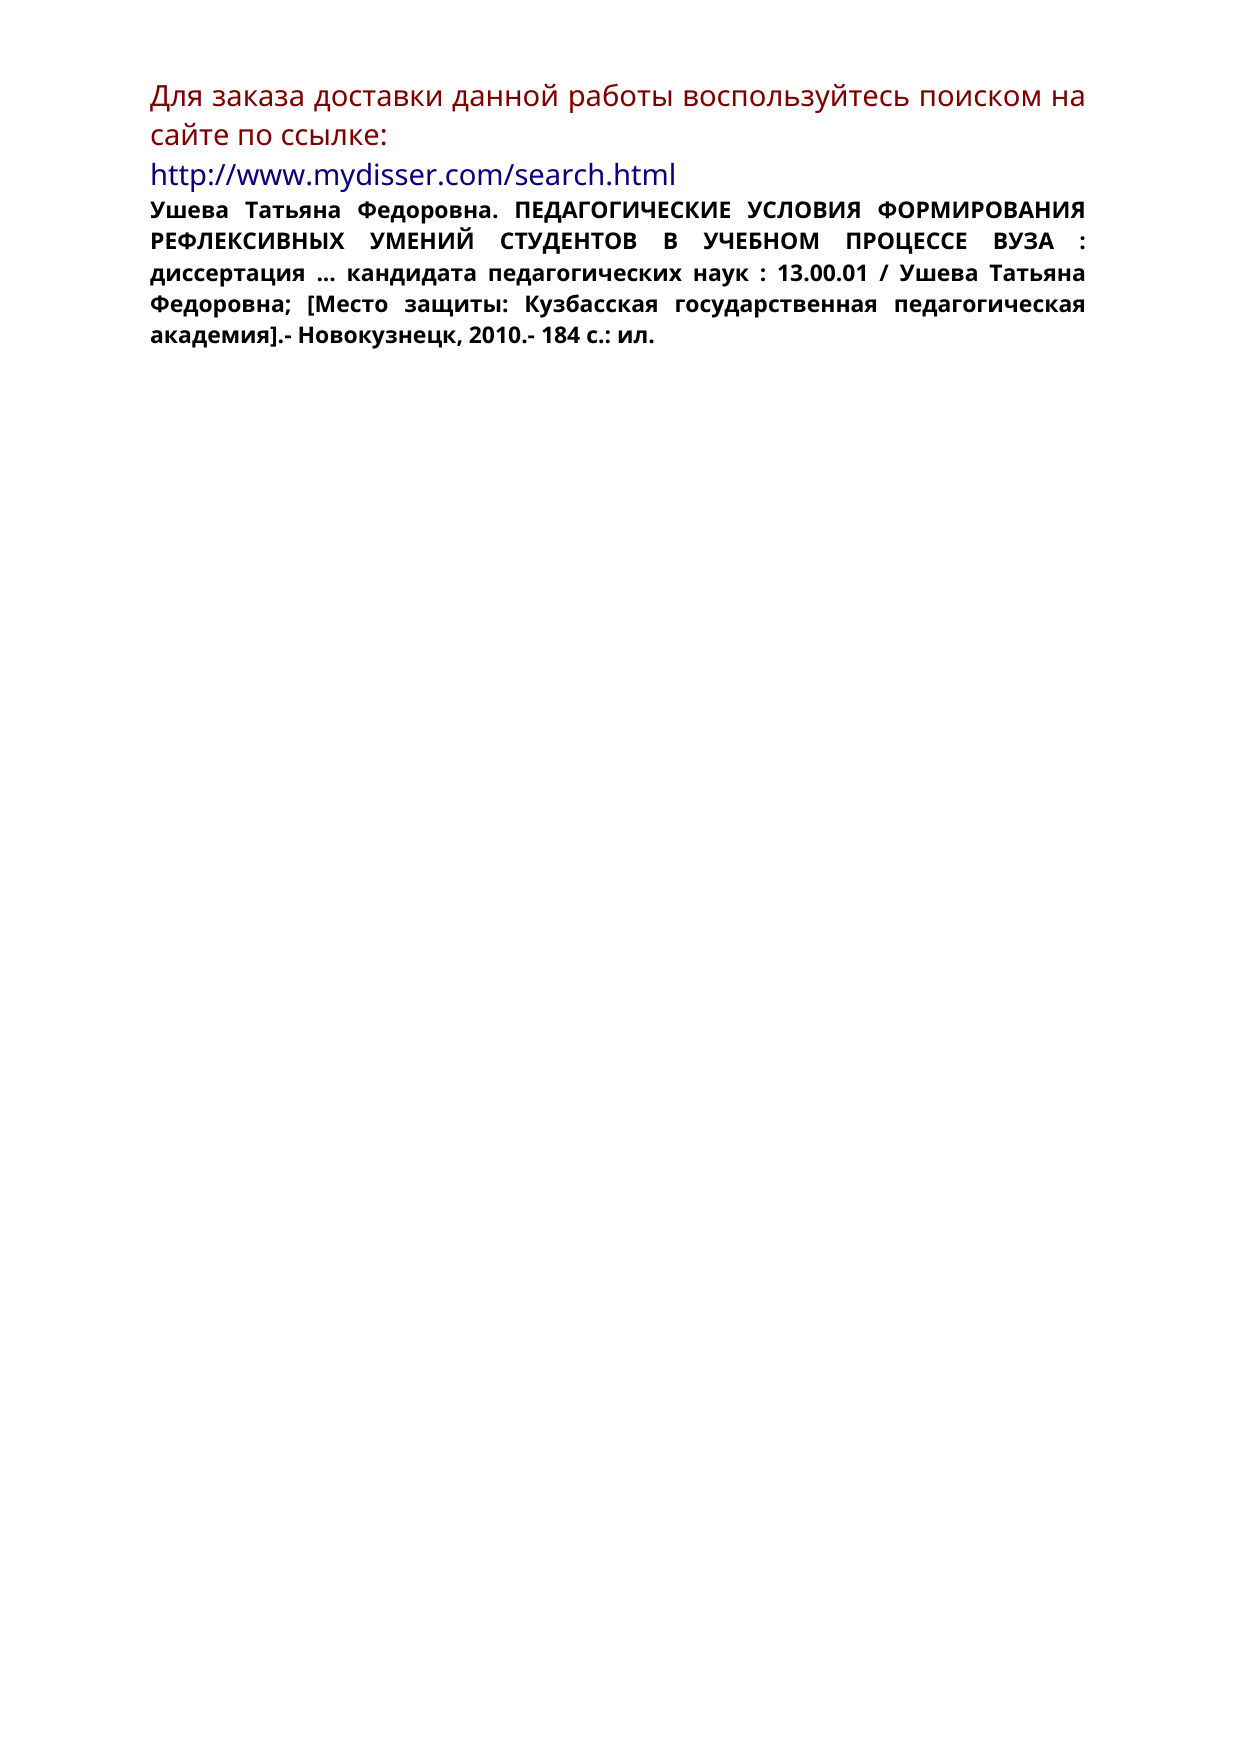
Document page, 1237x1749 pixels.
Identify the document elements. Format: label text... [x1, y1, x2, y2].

text Ушева Татьяна Федоровна. ПЕДАГОГИЧЕСКИЕ УСЛОВИЯ ФОРМИРОВАНИЯ РЕФЛЕКСИВНЫХ УМЕНИЙ СТУДЕНТОВ В УЧЕБНОМ ПРОЦЕССЕ ВУЗА : диссертация ... кандидата педагогических наук : 13.00.01 / Ушева Татьяна Федоровна; [Место защиты: Кузбасская государственная педагогическая академия].- Новокузнецк, 2010.- 184 с.: ил. [150, 194, 1086, 350]
